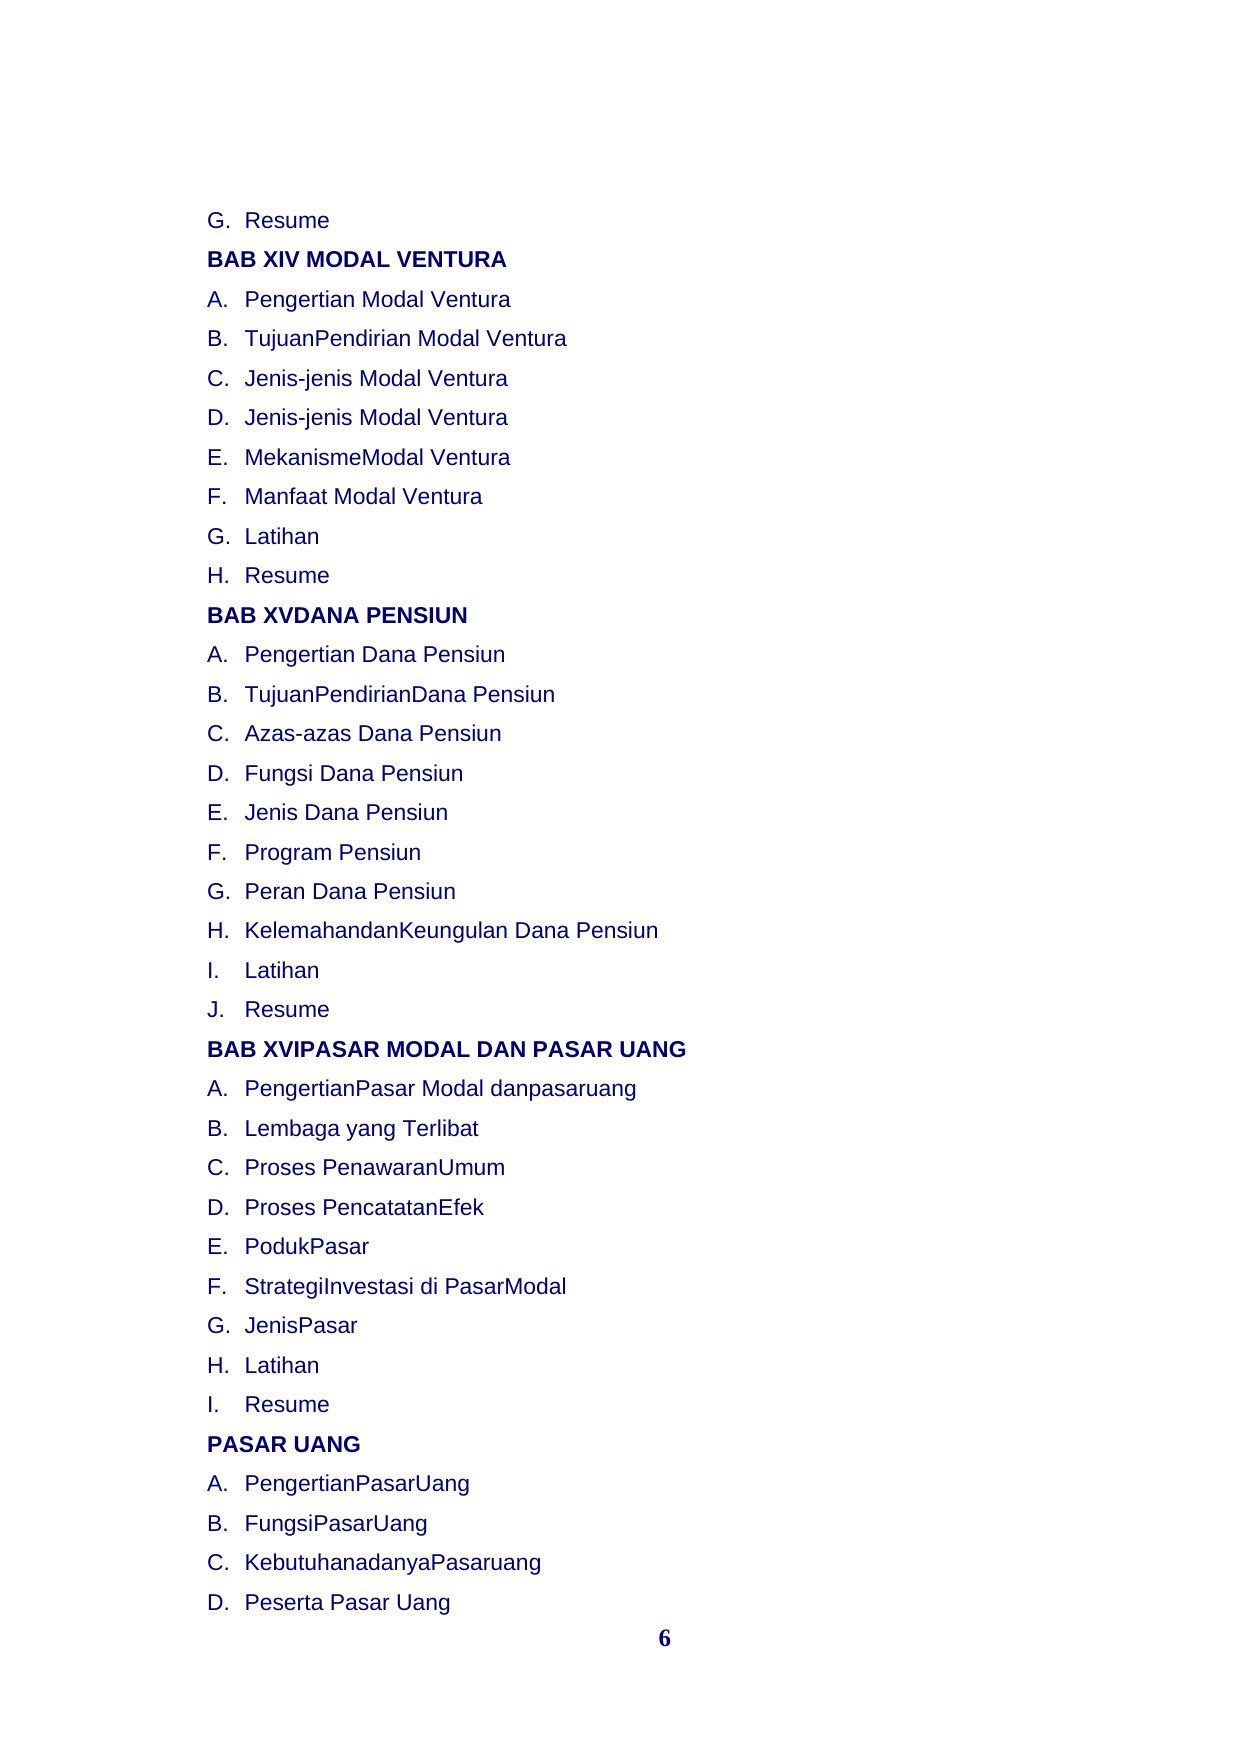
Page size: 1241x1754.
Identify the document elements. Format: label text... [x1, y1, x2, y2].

list Program Pensiun [207, 838, 1122, 865]
list TujuanPendirianDana Pensiun [207, 681, 1122, 707]
text PASAR UANG [207, 1431, 1122, 1457]
list Lembaga yang Terlibat [207, 1115, 1122, 1141]
text BAB XVIPASAR MODAL DAN PASAR UANG [207, 1036, 1122, 1062]
list Resume [207, 207, 1122, 233]
list Latihan [207, 1352, 1122, 1378]
list Jenis-jenis Modal Ventura [207, 365, 1122, 391]
text BAB XIV MODAL VENTURA [207, 246, 1122, 273]
list TujuanPendirian Modal Ventura [207, 325, 1122, 352]
list Peran Dana Pensiun [207, 878, 1122, 904]
list Proses PenawaranUmum [207, 1154, 1122, 1181]
list Proses PencatatanEfek [207, 1194, 1122, 1220]
list Peserta Pasar Uang [207, 1588, 1122, 1615]
list Jenis Dana Pensiun [207, 799, 1122, 825]
list KebutuhanadanyaPasaruang [207, 1549, 1122, 1575]
list KelemahandanKeungulan Dana Pensiun [207, 917, 1122, 944]
list PodukPasar [207, 1233, 1122, 1259]
list PengertianPasar Modal danpasaruang [207, 1075, 1122, 1102]
list Jenis-jenis Modal Ventura [207, 404, 1122, 431]
list Latihan [207, 523, 1122, 549]
list Resume [207, 562, 1122, 588]
list Pengertian Modal Ventura [207, 286, 1122, 312]
list Resume [207, 996, 1122, 1023]
list JenisPasar [207, 1312, 1122, 1338]
list Manfaat Modal Ventura [207, 483, 1122, 509]
list Azas-azas Dana Pensiun [207, 720, 1122, 746]
list Fungsi Dana Pensiun [207, 759, 1122, 786]
list Pengertian Dana Pensiun [207, 641, 1122, 667]
list StrategiInvestasi di PasarModal [207, 1273, 1122, 1299]
list Latihan [207, 957, 1122, 983]
list FungsiPasarUang [207, 1509, 1122, 1536]
text BAB XVDANA PENSIUN [207, 602, 1122, 628]
list MekanismeModal Ventura [207, 444, 1122, 470]
list Resume [207, 1391, 1122, 1417]
list PengertianPasarUang [207, 1470, 1122, 1496]
